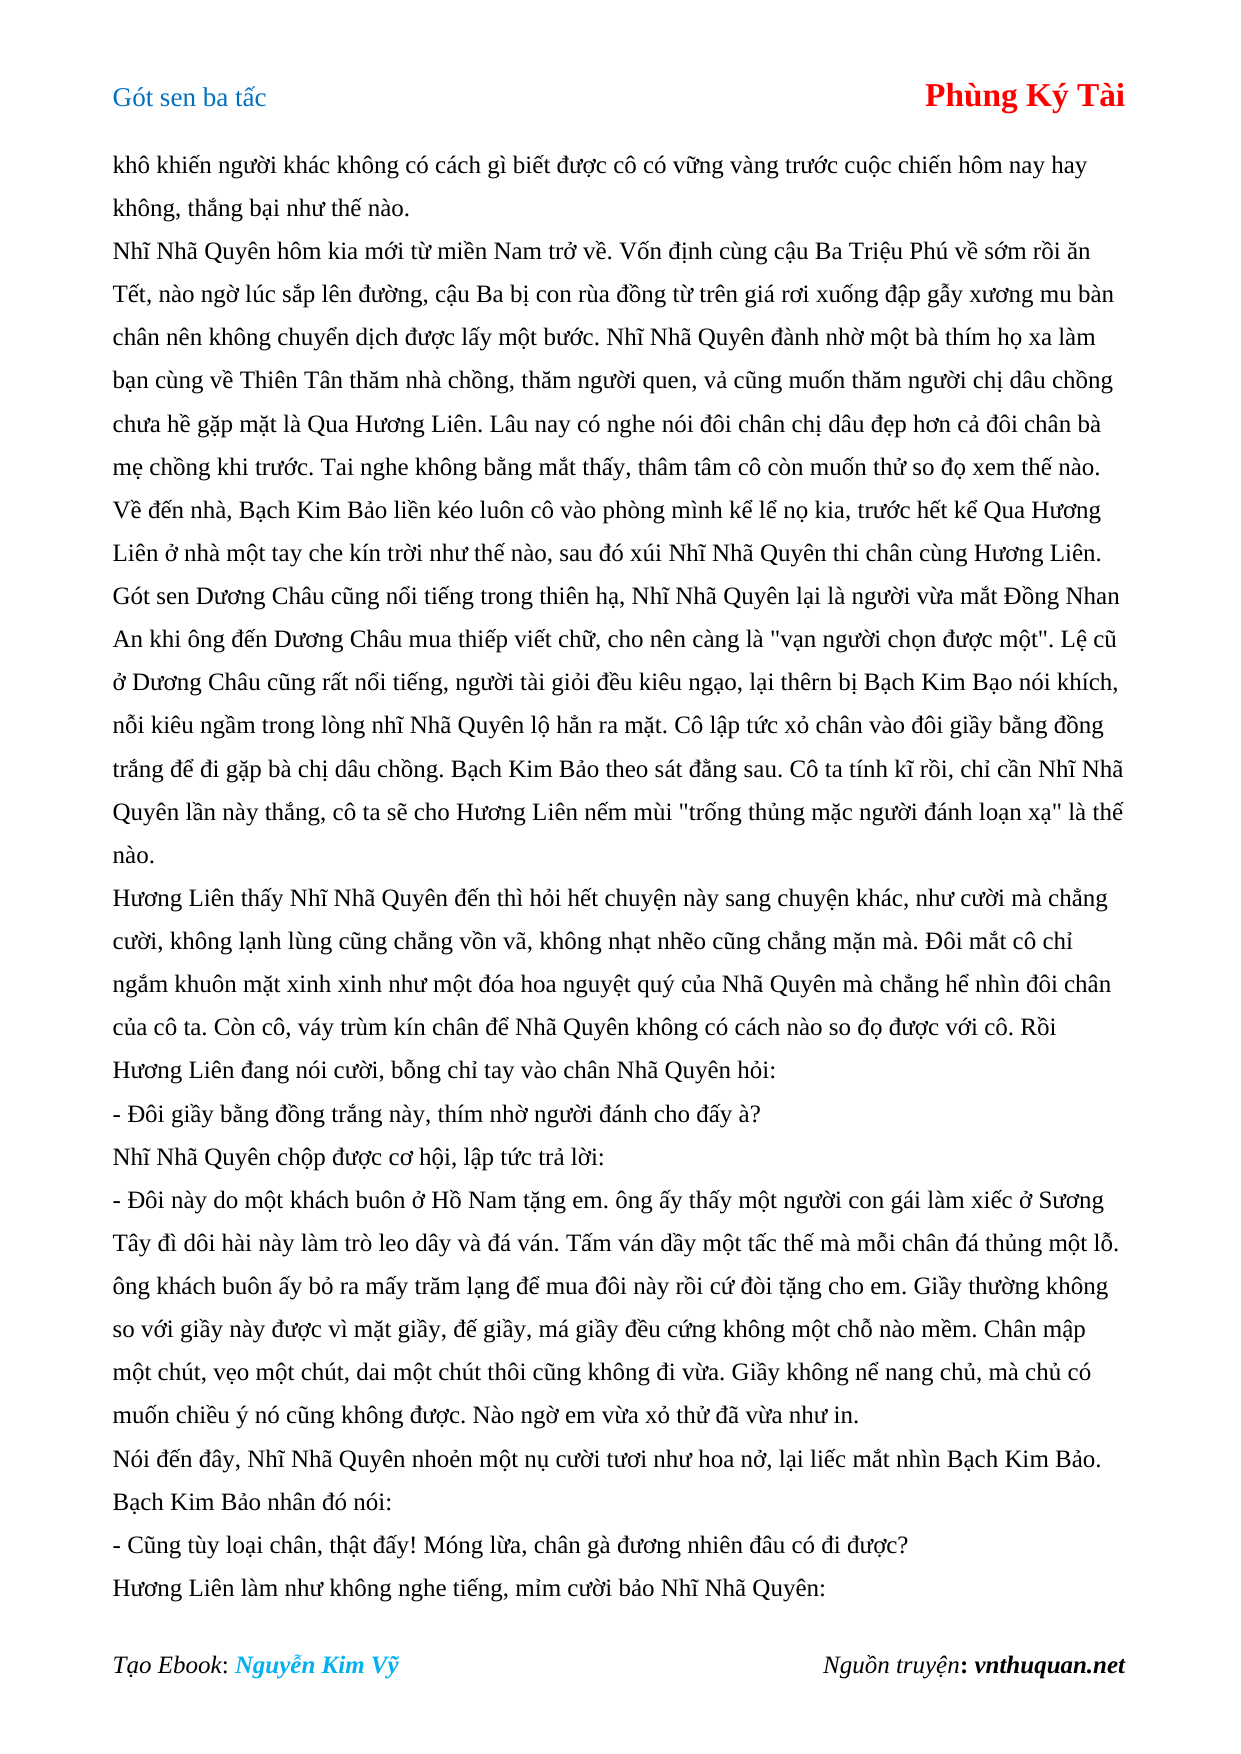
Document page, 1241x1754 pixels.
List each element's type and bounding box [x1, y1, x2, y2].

text [112, 150, 1128, 1602]
